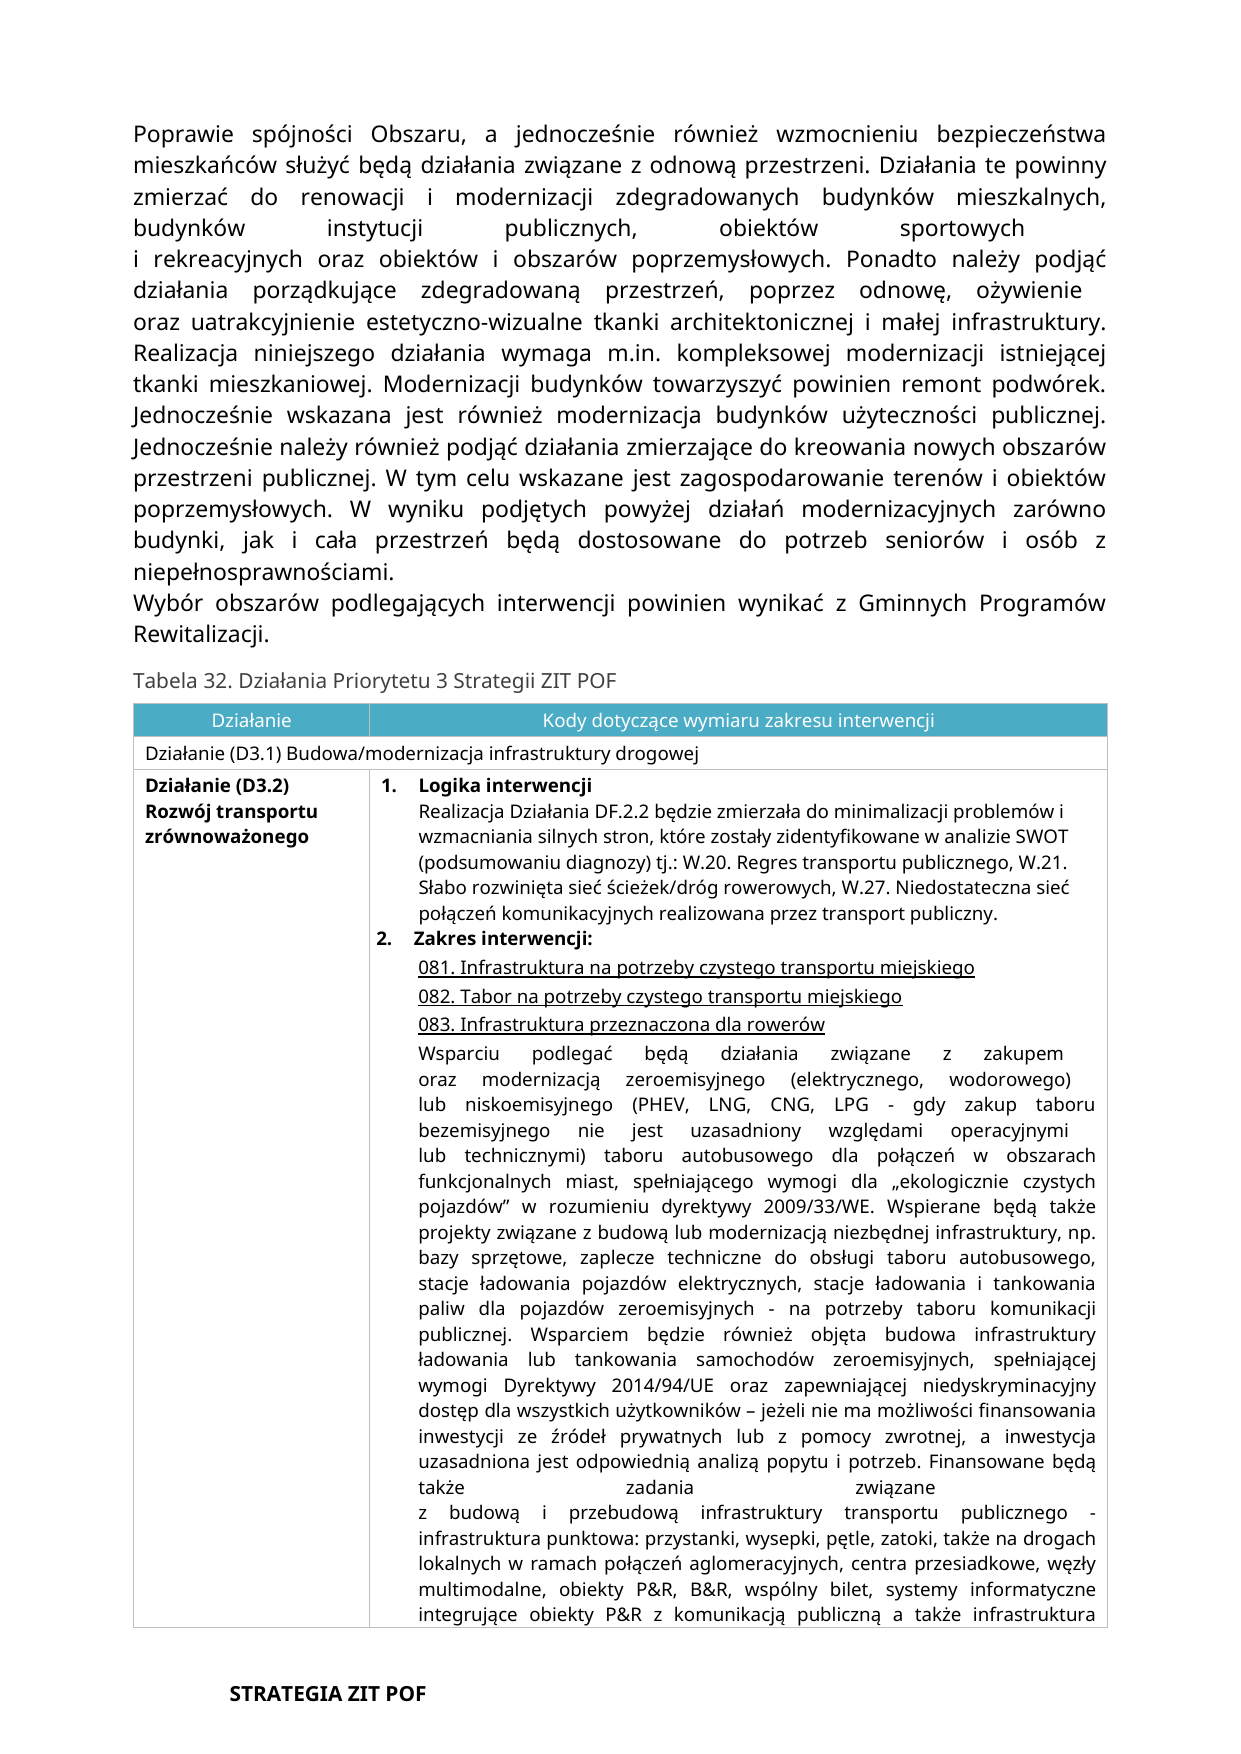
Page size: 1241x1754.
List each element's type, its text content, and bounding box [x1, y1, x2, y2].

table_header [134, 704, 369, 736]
text Poprawie spójności Obszaru, a jednocześnie również wzmocnieniu bezpieczeństwa mieszkańców służyć będą działania związane z odnową przestrzeni. Działania te powinny zmierzać do renowacji i modernizacji zdegradowanych budynków mieszkalnych, budynków instytucji publicznych, obiektów sportowych i rekreacyjnych oraz obiektów i obszarów poprzemysłowych. Ponadto należy podjąć działania porządkujące zdegradowaną przestrzeń, poprzez odnowę, ożywienie oraz uatrakcyjnienie estetyczno-wizualne tkanki architektonicznej i małej infrastruktury. Realizacja niniejszego działania wymaga m.in. kompleksowej modernizacji istniejącej tkanki mieszkaniowej. Modernizacji budynków towarzyszyć powinien remont podwórek. Jednocześnie wskazana jest również modernizacja budynków użyteczności publicznej. Jednocześnie należy również podjąć działania zmierzające do kreowania nowych obszarów przestrzeni publicznej. W tym celu wskazane jest zagospodarowanie terenów i obiektów poprzemysłowych. W wyniku podjętych powyżej działań modernizacyjnych zarówno budynki, jak i cała przestrzeń będą dostosowane do potrzeb seniorów i osób z niepełnosprawnościami. Wybór obszarów podlegających interwencji powinien wynikać z Gminnych Programów Rewitalizacji. [133, 118, 1107, 649]
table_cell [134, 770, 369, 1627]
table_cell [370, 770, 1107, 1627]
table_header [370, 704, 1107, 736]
text Tabela . Działania Priorytetu 3 Strategii ZIT POF [133, 666, 1107, 694]
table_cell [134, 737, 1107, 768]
